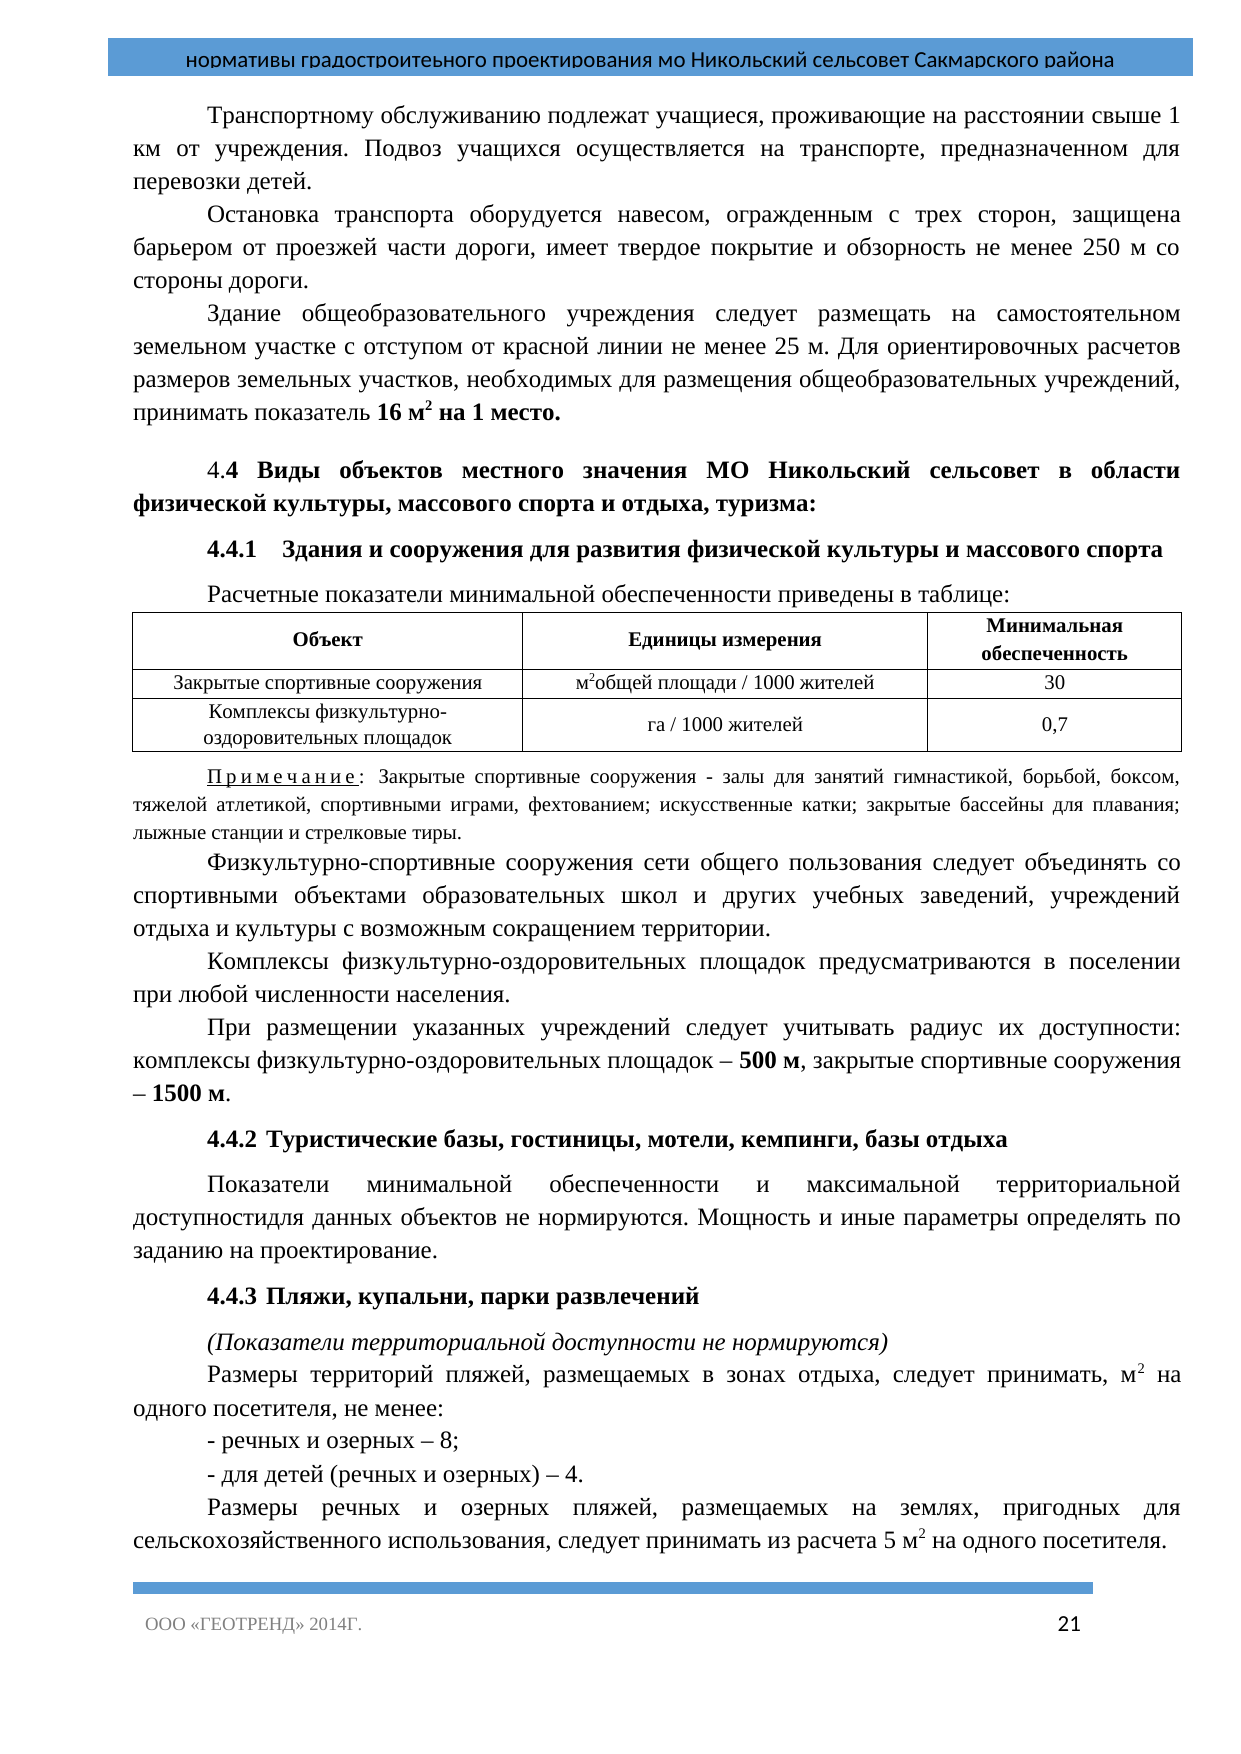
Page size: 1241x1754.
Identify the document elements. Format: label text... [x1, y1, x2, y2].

table_cell м2общей площади / 1000 жителей [523, 670, 927, 698]
text Размеры территорий пляжей, размещаемых в зонах отдыха, следует принимать, м2 на одного посетителя, не менее: [133, 1359, 1181, 1421]
table_cell 0,7 [928, 699, 1181, 751]
list Остановка транспорта оборудуется навесом, огражденным с трех сторон, защищена барьером от проезжей части дороги, имеет твердое покрытие и обзорность не менее 250 м со стороны дороги. [133, 199, 1181, 294]
list Показатели минимальной обеспеченности и максимальной территориальной доступностидля данных объектов не нормируются. Мощность и иные параметры определять по заданию на проектирование. [133, 1169, 1181, 1264]
list Здание общеобразовательного учреждения следует размещать на самостоятельном земельном участке с отступом от красной линии не менее 25 м. Для ориентировочных расчетов размеров земельных участков, необходимых для размещения общеобразовательных учреждений, принимать показатель 16 м2 на 1 место. [133, 298, 1181, 426]
text Транспортному обслуживанию подлежат учащиеся, проживающие на расстоянии свыше 1 км от учреждения. Подвоз учащихся осуществляется на транспорте, предназначенном для перевозки детей. [133, 100, 1181, 195]
list Физкультурно-спортивные сооружения сети общего пользования следует объединять со спортивными объектами образовательных школ и других учебных заведений, учреждений отдыха и культуры с возможным сокращением территории. [133, 847, 1181, 942]
text - речных и озерных – 8; [133, 1426, 1181, 1454]
list При размещении указанных учреждений следует учитывать радиус их доступности: комплексы физкультурно-оздоровительных площадок – 500 м, закрытые спортивные сооружения – 1500 м. [133, 1012, 1181, 1107]
subtitle Пляжи, купальни, парки развлечений [133, 1281, 1181, 1310]
table_cell га / 1000 жителей [523, 699, 927, 751]
list Комплексы физкультурно-оздоровительных площадок предусматриваются в поселении при любой численности населения. [133, 946, 1181, 1008]
table_cell 30 [928, 670, 1181, 698]
table_header Минимальная обеспеченность [928, 613, 1181, 669]
table_header Единицы измерения [523, 613, 927, 669]
text Размеры речных и озерных пляжей, размещаемых на землях, пригодных для сельскохозяйственного использования, следует принимать из расчета на одного посетителя. [133, 1492, 1181, 1553]
subtitle 4.4 Виды объектов местного значения МО Никольский сельсовет в области физической культуры, массового спорта и отдыха, туризма: [133, 455, 1181, 517]
table_cell Закрытые спортивные сооружения [133, 670, 522, 698]
list Расчетные показатели минимальной обеспеченности приведены в таблице: [133, 579, 1181, 608]
table_header Объект [133, 613, 522, 669]
table_cell Комплексы физкультурно- оздоровительных площадок [133, 699, 522, 751]
subtitle Туристические базы, гостиницы, мотели, кемпинги, базы отдыха [133, 1124, 1181, 1153]
text - для детей (речных и озерных) – 4. [133, 1459, 1181, 1487]
subtitle Здания и сооружения для развития физической культуры и массового спорта [207, 534, 1181, 562]
text Примечание: Закрытые спортивные сооружения - залы для занятий гимнастикой, борьбой, боксом, тяжелой атлетикой, спортивными играми, фехтованием; искусственные катки; закрытые бассейны для плавания; лыжные станции и стрелковые тиры. [133, 764, 1181, 844]
text (Показатели территориальной доступности не нормируются) [133, 1327, 1181, 1355]
